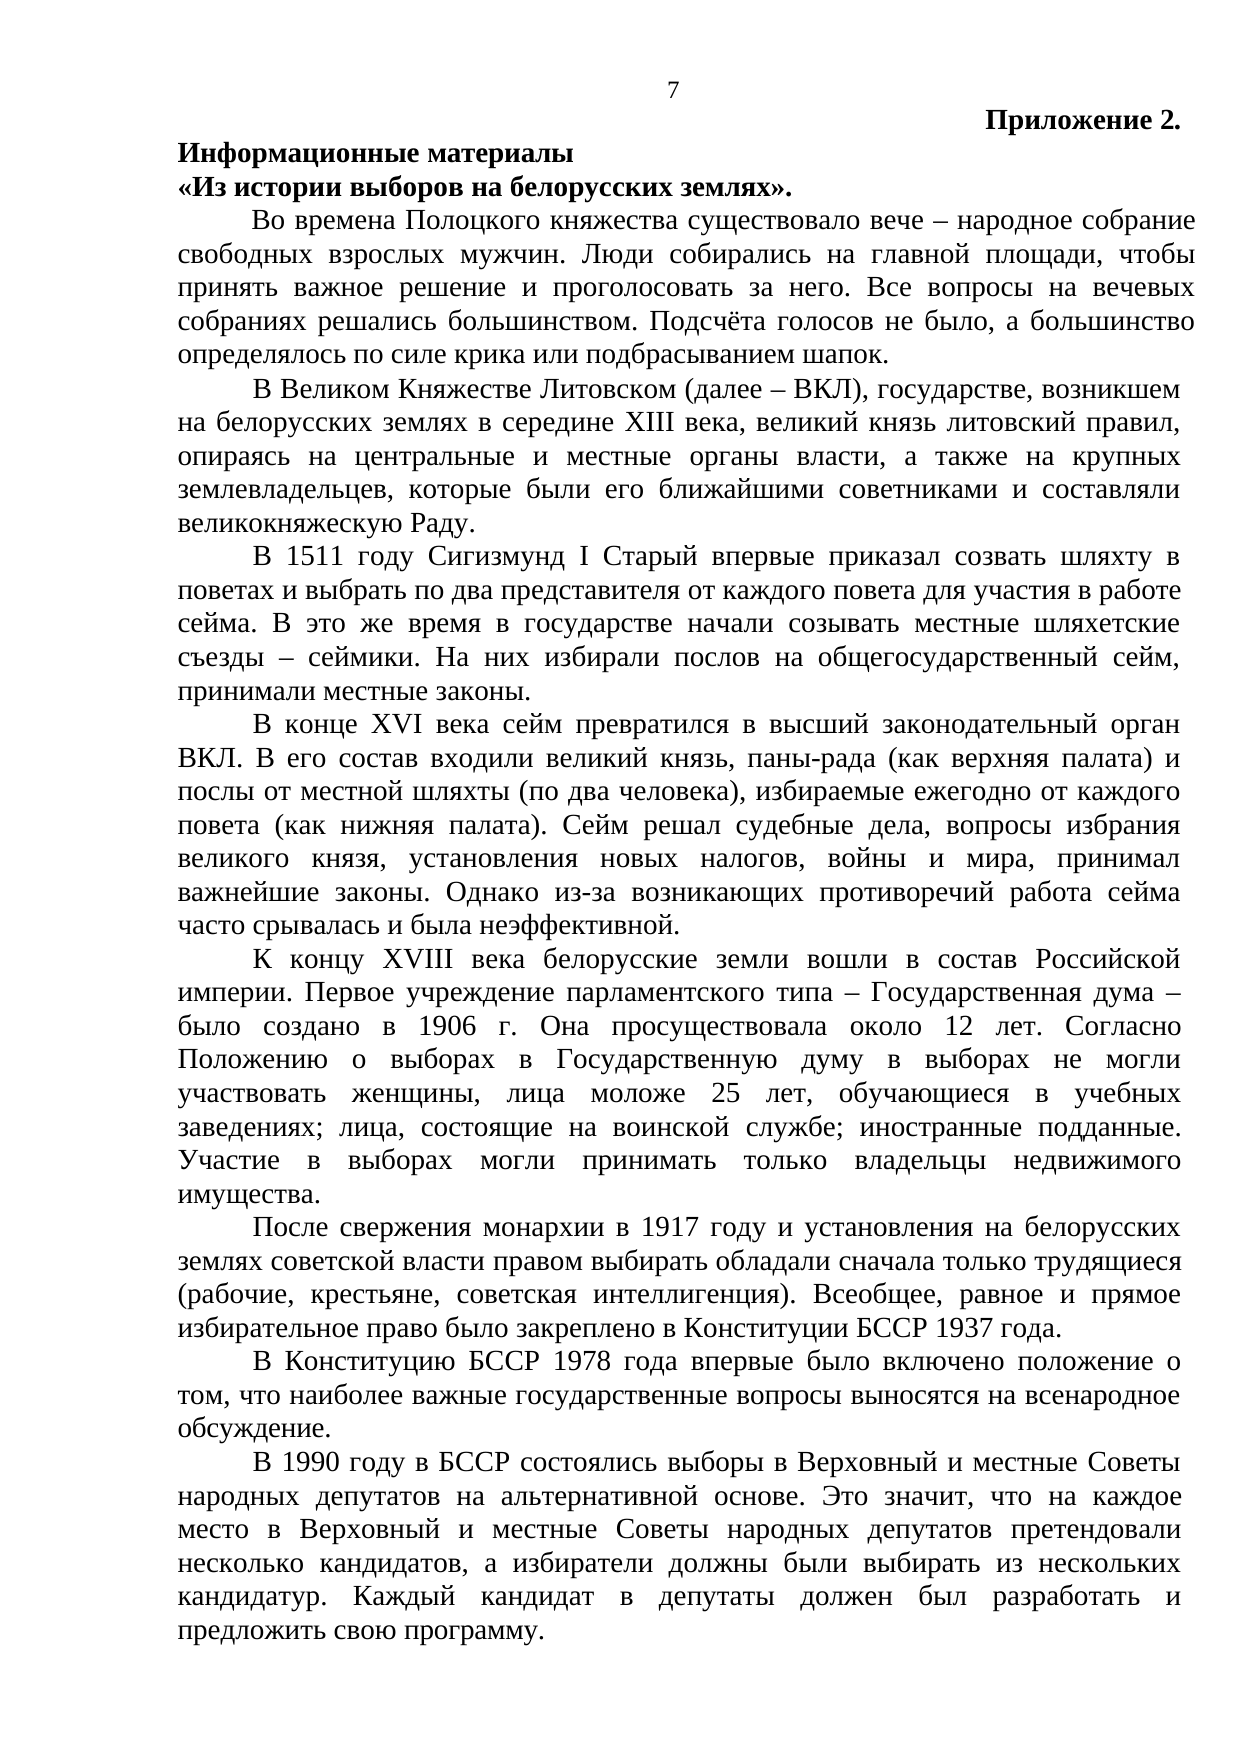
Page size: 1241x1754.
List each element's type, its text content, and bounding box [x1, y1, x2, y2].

text После свержения монархии в 1917 году и установления на белорусских землях советской власти правом выбирать обладали сначала только трудящиеся (рабочие, крестьяне, советская интеллигенция). Всеобщее, равное и прямое избирательное право было закреплено в Конституции БССР 1937 года. [177, 1209, 1182, 1343]
text «Из истории выборов на белорусских землях». [177, 169, 1196, 203]
text Приложение 2. [985, 102, 1196, 136]
text Во времена Полоцкого княжества существовало вече – народное собрание свободных взрослых мужчин. Люди собирались на главной площади, чтобы принять важное решение и проголосовать за него. Все вопросы на вечевых собраниях решались большинством. Подсчёта голосов не было, а большинство определялось по силе крика или подбрасыванием шапок. [177, 203, 1196, 371]
text К концу XVIII века белорусские земли вошли в состав Российской империи. Первое учреждение парламентского типа – Государственная дума – было создано в 1906 г. Она просуществовала около 12 лет. Согласно Положению о выборах в Государственную думу в выборах не могли участвовать женщины, лица моложе 25 лет, обучающиеся в учебных заведениях; лица, состоящие на воинской службе; иностранные подданные. Участие в выборах могли принимать только владельцы недвижимого имущества. [177, 941, 1182, 1209]
text В 1990 году в БССР состоялись выборы в Верховный и местные Советы народных депутатов на альтернативной основе. Это значит, что на каждое место в Верховный и местные Советы народных депутатов претендовали несколько кандидатов, а избиратели должны были выбирать из нескольких кандидатур. Каждый кандидат в депутаты должен был разработать и предложить свою программу. [177, 1444, 1182, 1645]
text В 1511 году Сигизмунд I Старый впервые приказал созвать шляхту в поветах и выбрать по два представителя от каждого повета для участия в работе сейма. В это же время в государстве начали созывать местные шляхетские съезды – сеймики. На них избирали послов на общегосударственный сейм, принимали местные законы. [177, 538, 1181, 706]
text В Великом Княжестве Литовском (далее – ВКЛ), государстве, возникшем на белорусских землях в середине XIII века, великий князь литовский правил, опираясь на центральные и местные органы власти, а также на крупных землевладельцев, которые были его ближайшими советниками и составляли великокняжескую Раду. [177, 371, 1182, 538]
text В конце XVI века сейм превратился в высший законодательный орган ВКЛ. В его состав входили великий князь, паны-рада (как верхняя палата) и послы от местной шляхты (по два человека), избираемые ежегодно от каждого повета (как нижняя палата). Сейм решал судебные дела, вопросы избрания великого князя, установления новых налогов, войны и мира, принимал важнейшие законы. Однако из-за возникающих противоречий работа сейма часто срывалась и была неэффективной. [177, 706, 1182, 941]
text В Конституцию БССР 1978 года впервые было включено положение о том, что наиболее важные государственные вопросы выносятся на всенародное обсуждение. [177, 1343, 1181, 1444]
text Информационные материалы [177, 136, 1196, 169]
